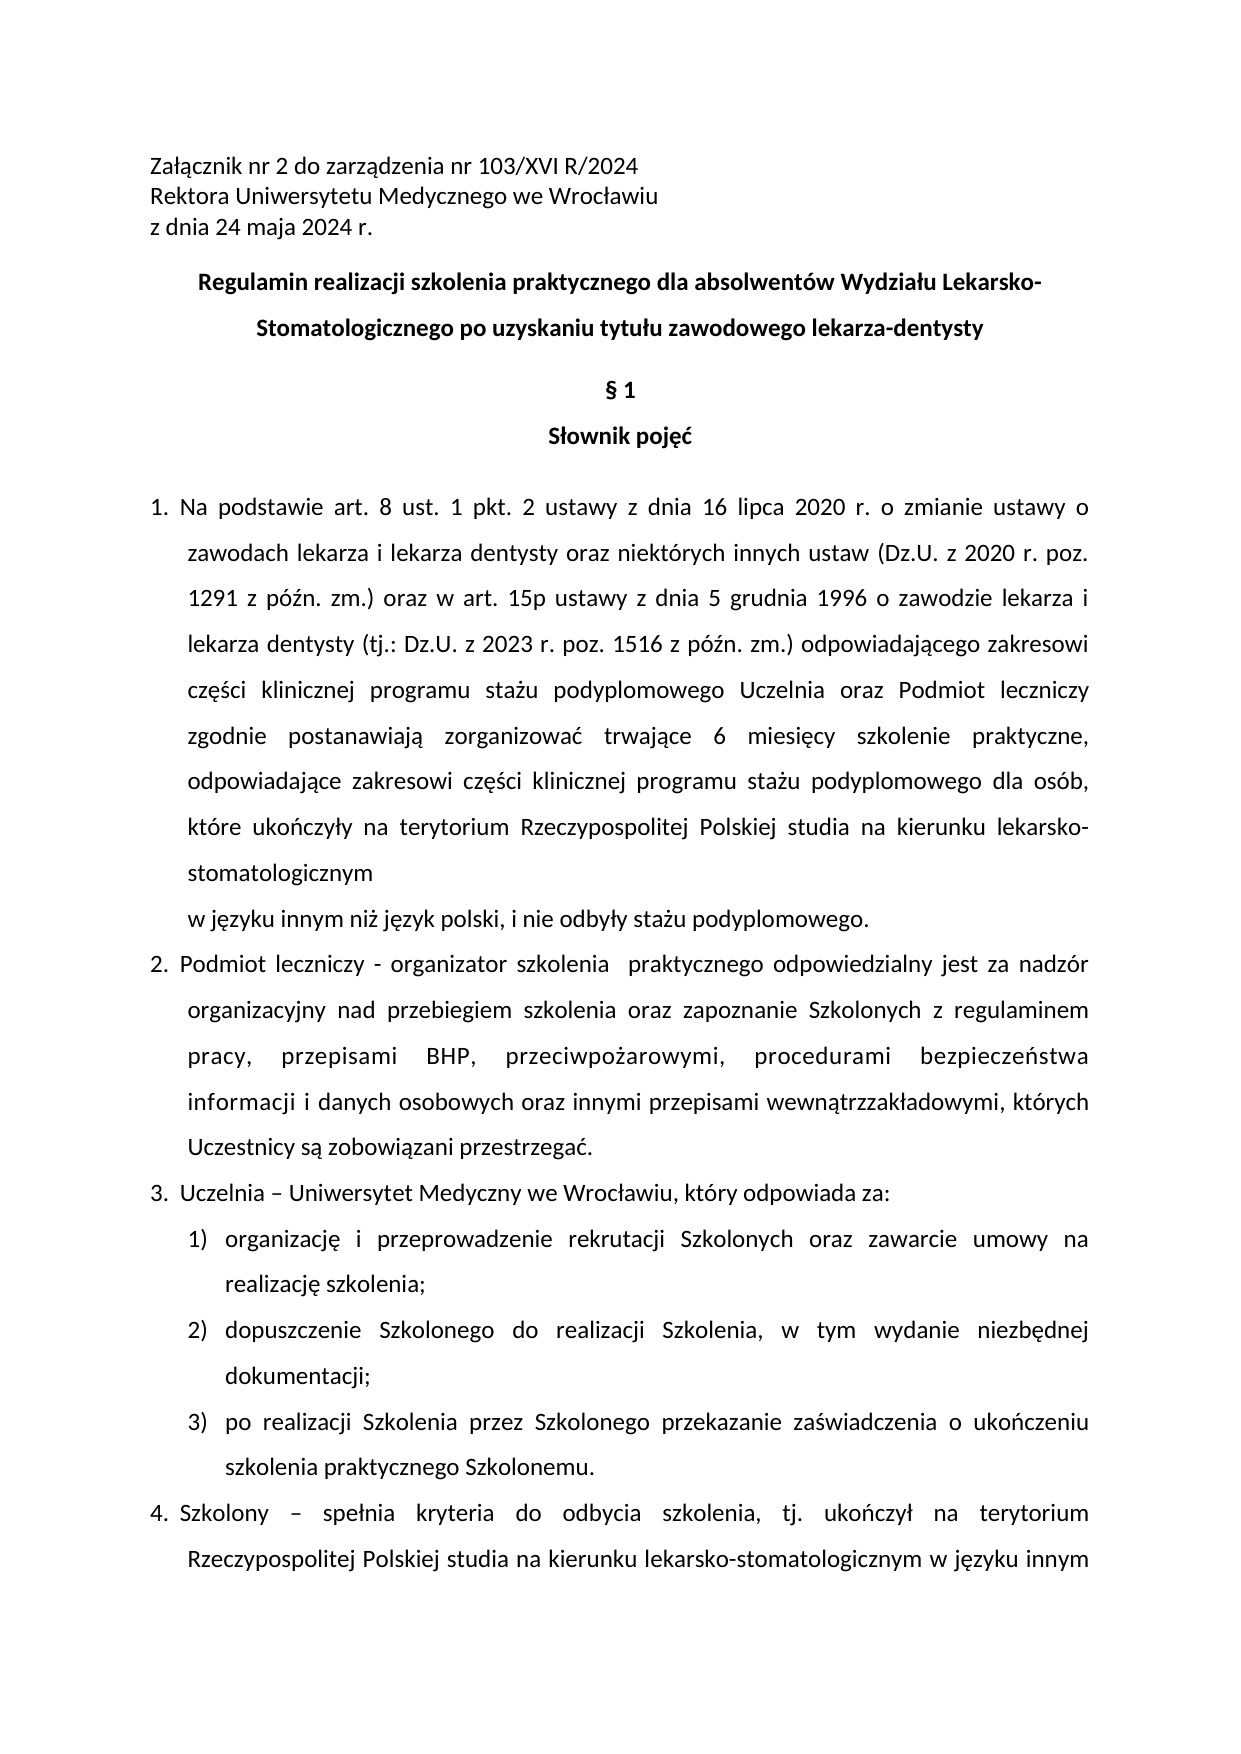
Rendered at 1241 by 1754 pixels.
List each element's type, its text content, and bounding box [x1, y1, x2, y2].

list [150, 1497, 1090, 1573]
text Załącznik nr 2 do zarządzenia nr 103/XVI R/2024 [150, 150, 1090, 181]
list Podmiot leczniczy - organizator szkolenia praktycznego odpowiedzialny jest za nadzór organizacyjny nad przebiegiem szkolenia oraz zapoznanie Szkolonych z regulaminem pracy, przepisami BHP, przeciwpożarowymi, procedurami bezpieczeństwa informacji i danych osobowych oraz innymi przepisami wewnątrzzakładowymi, których Uczestnicy są zobowiązani przestrzegać. [150, 948, 1090, 1162]
text Rektora Uniwersytetu Medycznego we Wrocławiu [150, 181, 1090, 211]
text § 1 [150, 375, 1090, 405]
text Regulamin realizacji szkolenia praktycznego dla absolwentów Wydziału Lekarsko-Stomatologicznego po uzyskaniu tytułu zawodowego lekarza-dentysty [150, 267, 1090, 343]
list organizację i przeprowadzenie rekrutacji Szkolonych oraz zawarcie umowy na realizację szkolenia; [187, 1223, 1090, 1299]
list dopuszczenie Szkolonego do realizacji Szkolenia, w tym wydanie niezbędnej dokumentacji; [187, 1314, 1090, 1391]
text Słownik pojęć [150, 420, 1090, 451]
list po realizacji Szkolenia przez Szkolonego przekazanie zaświadczenia o ukończeniu szkolenia praktycznego Szkolonemu. [187, 1406, 1090, 1482]
list Uczelnia – Uniwersytet Medyczny we Wrocławiu, który odpowiada za: [150, 1177, 1090, 1208]
list Na podstawie art. 8 ust. 1 pkt. 2 ustawy z dnia 16 lipca 2020 r. o zmianie ustawy o zawodach lekarza i lekarza dentysty oraz niektórych innych ustaw (Dz.U. z 2020 r. poz. 1291 z późn. zm.) oraz w art. 15p ustawy z dnia 5 grudnia 1996 o zawodzie lekarza i lekarza dentysty (tj.: Dz.U. z 2023 r. poz. 1516 z późn. zm.) odpowiadającego zakresowi części klinicznej programu stażu podyplomowego Uczelnia oraz Podmiot leczniczy zgodnie postanawiają zorganizować trwające 6 miesięcy szkolenie praktyczne, odpowiadające zakresowi części klinicznej programu stażu podyplomowego dla osób, które ukończyły na terytorium Rzeczypospolitej Polskiej studia na kierunku lekarsko-stomatologicznym w języku innym niż język polski, i nie odbyły stażu podyplomowego. [150, 491, 1090, 933]
text z dnia 24 maja 2024 r. [150, 211, 1090, 242]
